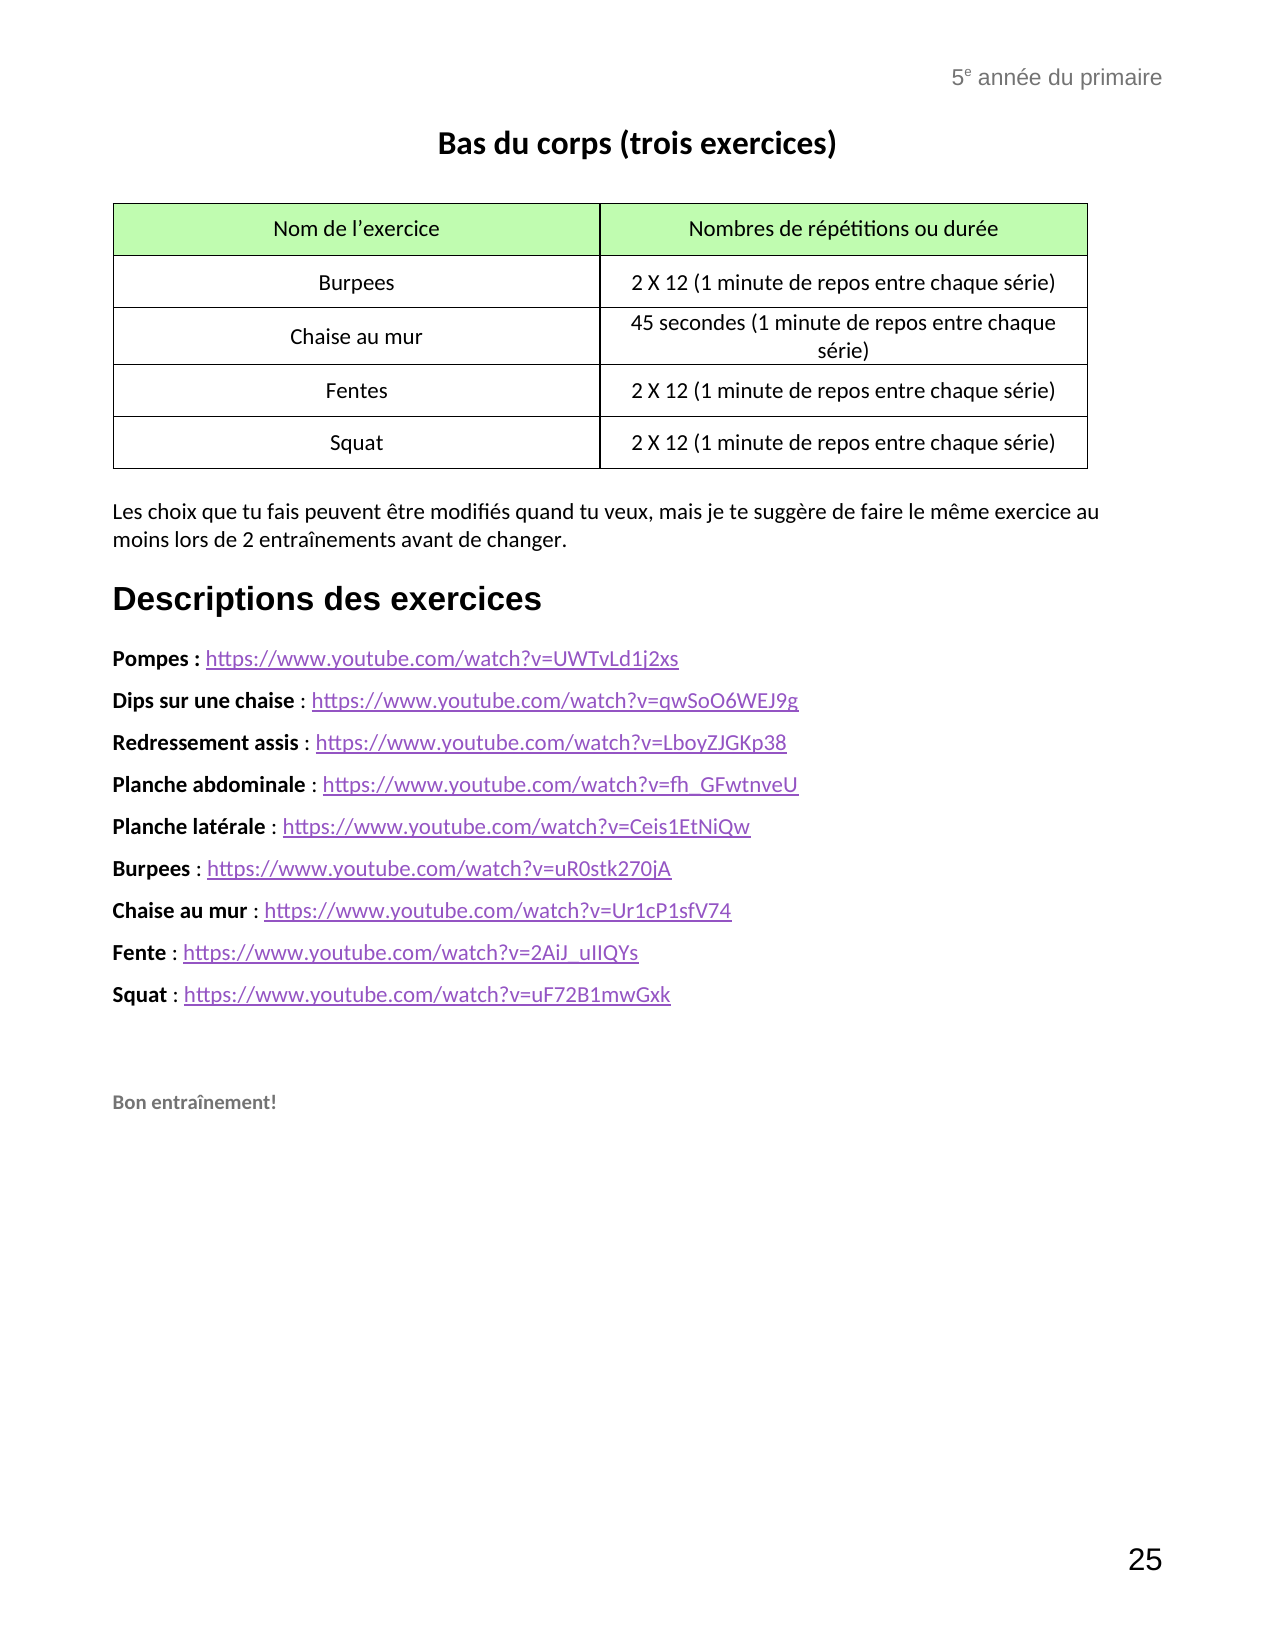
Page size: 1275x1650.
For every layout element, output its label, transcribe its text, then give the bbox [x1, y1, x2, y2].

text Pompes : https://www.youtube.com/watch?v=UWTvLd1j2xs [112, 644, 1162, 672]
text Planche abdominale : https://www.youtube.com/watch?v=fh_GFwtnveU [112, 770, 1162, 798]
table_cell 45 secondes (1 minute de repos entre chaque série) [601, 308, 1087, 364]
table_cell 2 X 12 (1 minute de repos entre chaque série) [601, 256, 1087, 307]
table_cell Squat [114, 417, 599, 468]
text Bon entraînement! [112, 1089, 1220, 1114]
text Fente : https://www.youtube.com/watch?v=2AiJ_uIIQYs [112, 938, 1162, 966]
table_cell Fentes [114, 365, 599, 416]
text Squat : https://www.youtube.com/watch?v=uF72B1mwGxk [112, 980, 1162, 1008]
text Dips sur une chaise : https://www.youtube.com/watch?v=qwSoO6WEJ9g [112, 686, 1162, 714]
table_header Nombres de répétitions ou durée [601, 204, 1087, 255]
text Descriptions des exercices [112, 579, 1162, 618]
table_cell 2 X 12 (1 minute de repos entre chaque série) [601, 365, 1087, 416]
text Bas du corps (trois exercices) [112, 122, 1162, 163]
text Burpees : https://www.youtube.com/watch?v=uR0stk270jA [112, 854, 1162, 882]
text Redressement assis : https://www.youtube.com/watch?v=LboyZJGKp38 [112, 728, 1162, 756]
table_cell Burpees [114, 256, 599, 307]
table_cell Chaise au mur [114, 308, 599, 364]
text Planche latérale : https://www.youtube.com/watch?v=Ceis1EtNiQw [112, 812, 1162, 840]
table_header Nom de l’exercice [114, 204, 599, 255]
table_cell 2 X 12 (1 minute de repos entre chaque série) [601, 417, 1087, 468]
text Chaise au mur : https://www.youtube.com/watch?v=Ur1cP1sfV74 [112, 896, 1162, 924]
text Les choix que tu fais peuvent être modifiés quand tu veux, mais je te suggère de faire le même exercice au moins lors de 2 entraînements avant de changer. [112, 497, 1162, 553]
